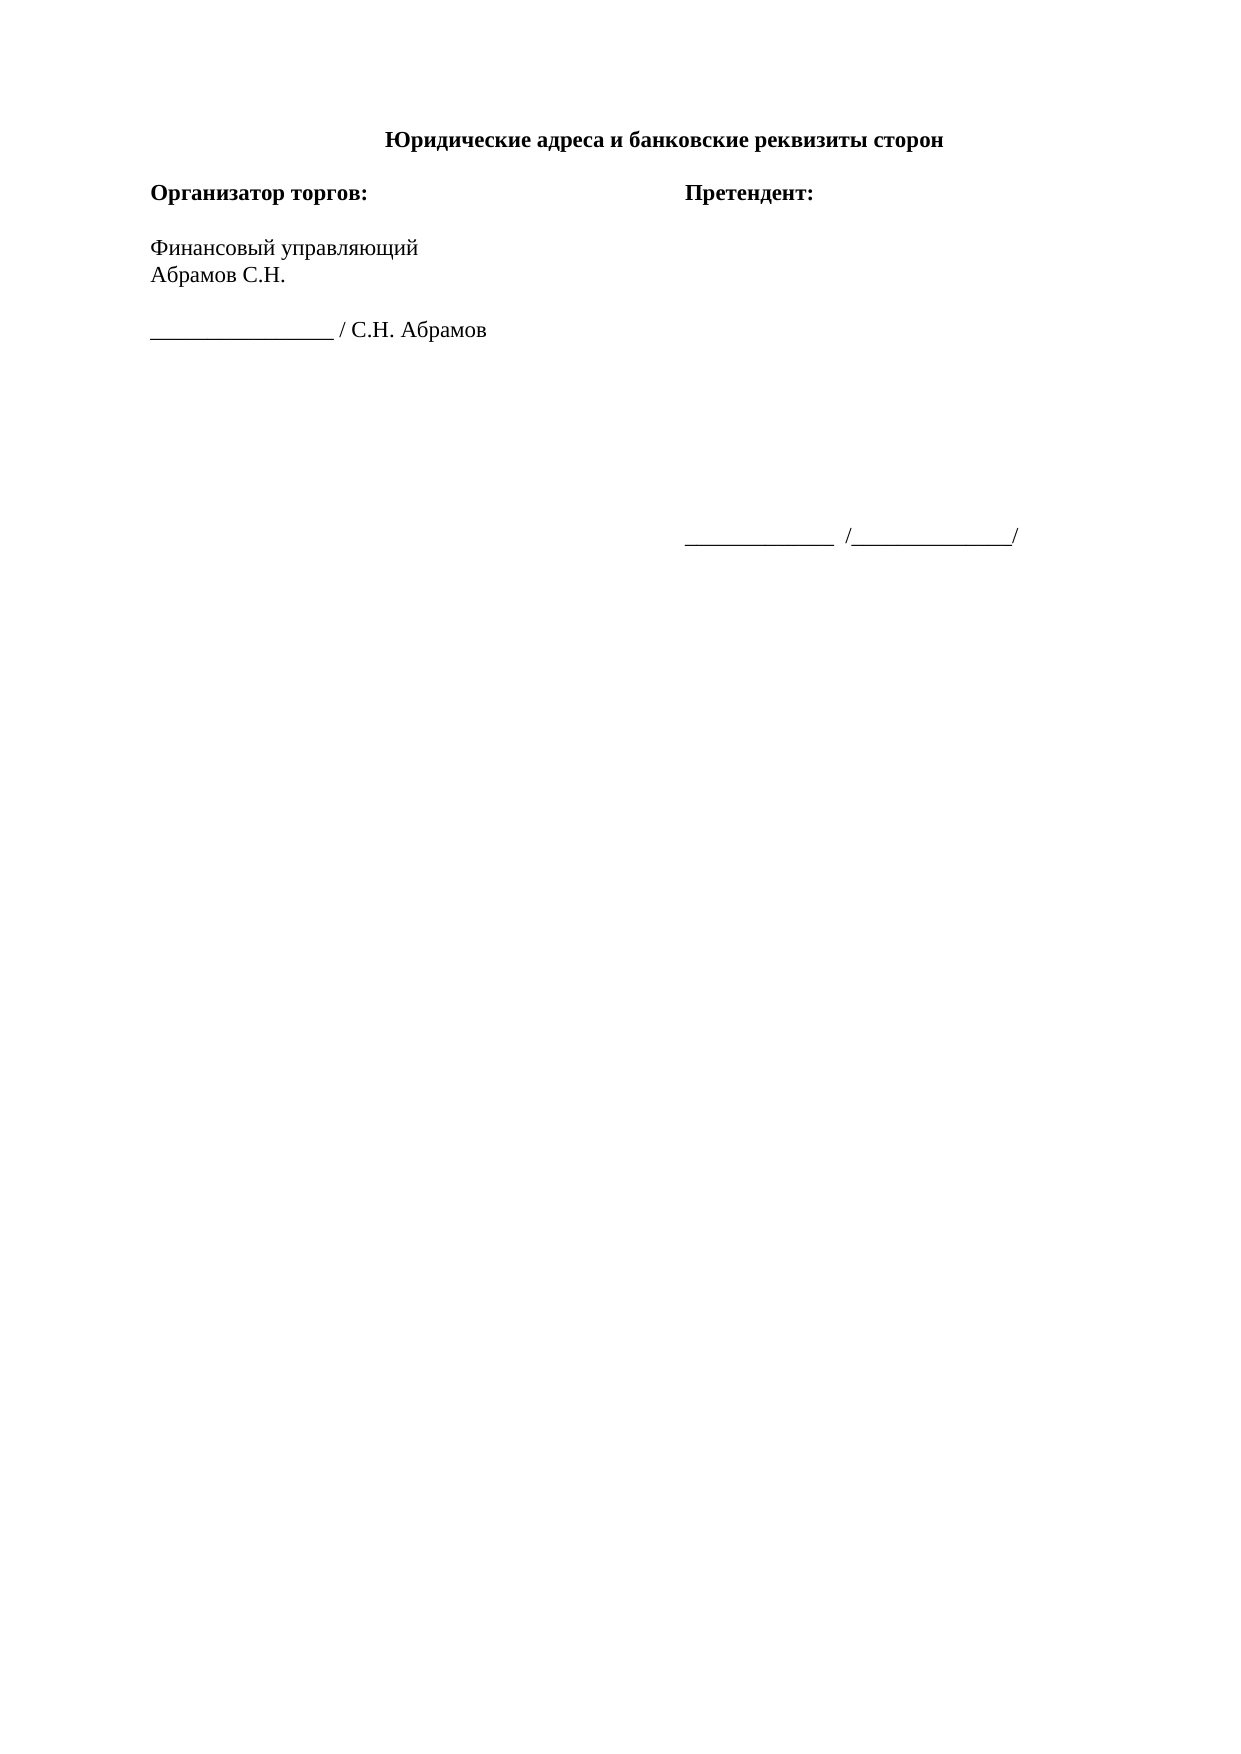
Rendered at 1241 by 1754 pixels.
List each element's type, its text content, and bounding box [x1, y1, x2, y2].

text Юридические адреса и банковские реквизиты сторон [177, 127, 1152, 153]
table_header Претендент: _____________ /______________/ [674, 179, 1190, 548]
table_header Организатор торгов: Финансовый управляющий Абрамов С.Н. ________________ / С.Н. Абрамов [139, 179, 673, 548]
